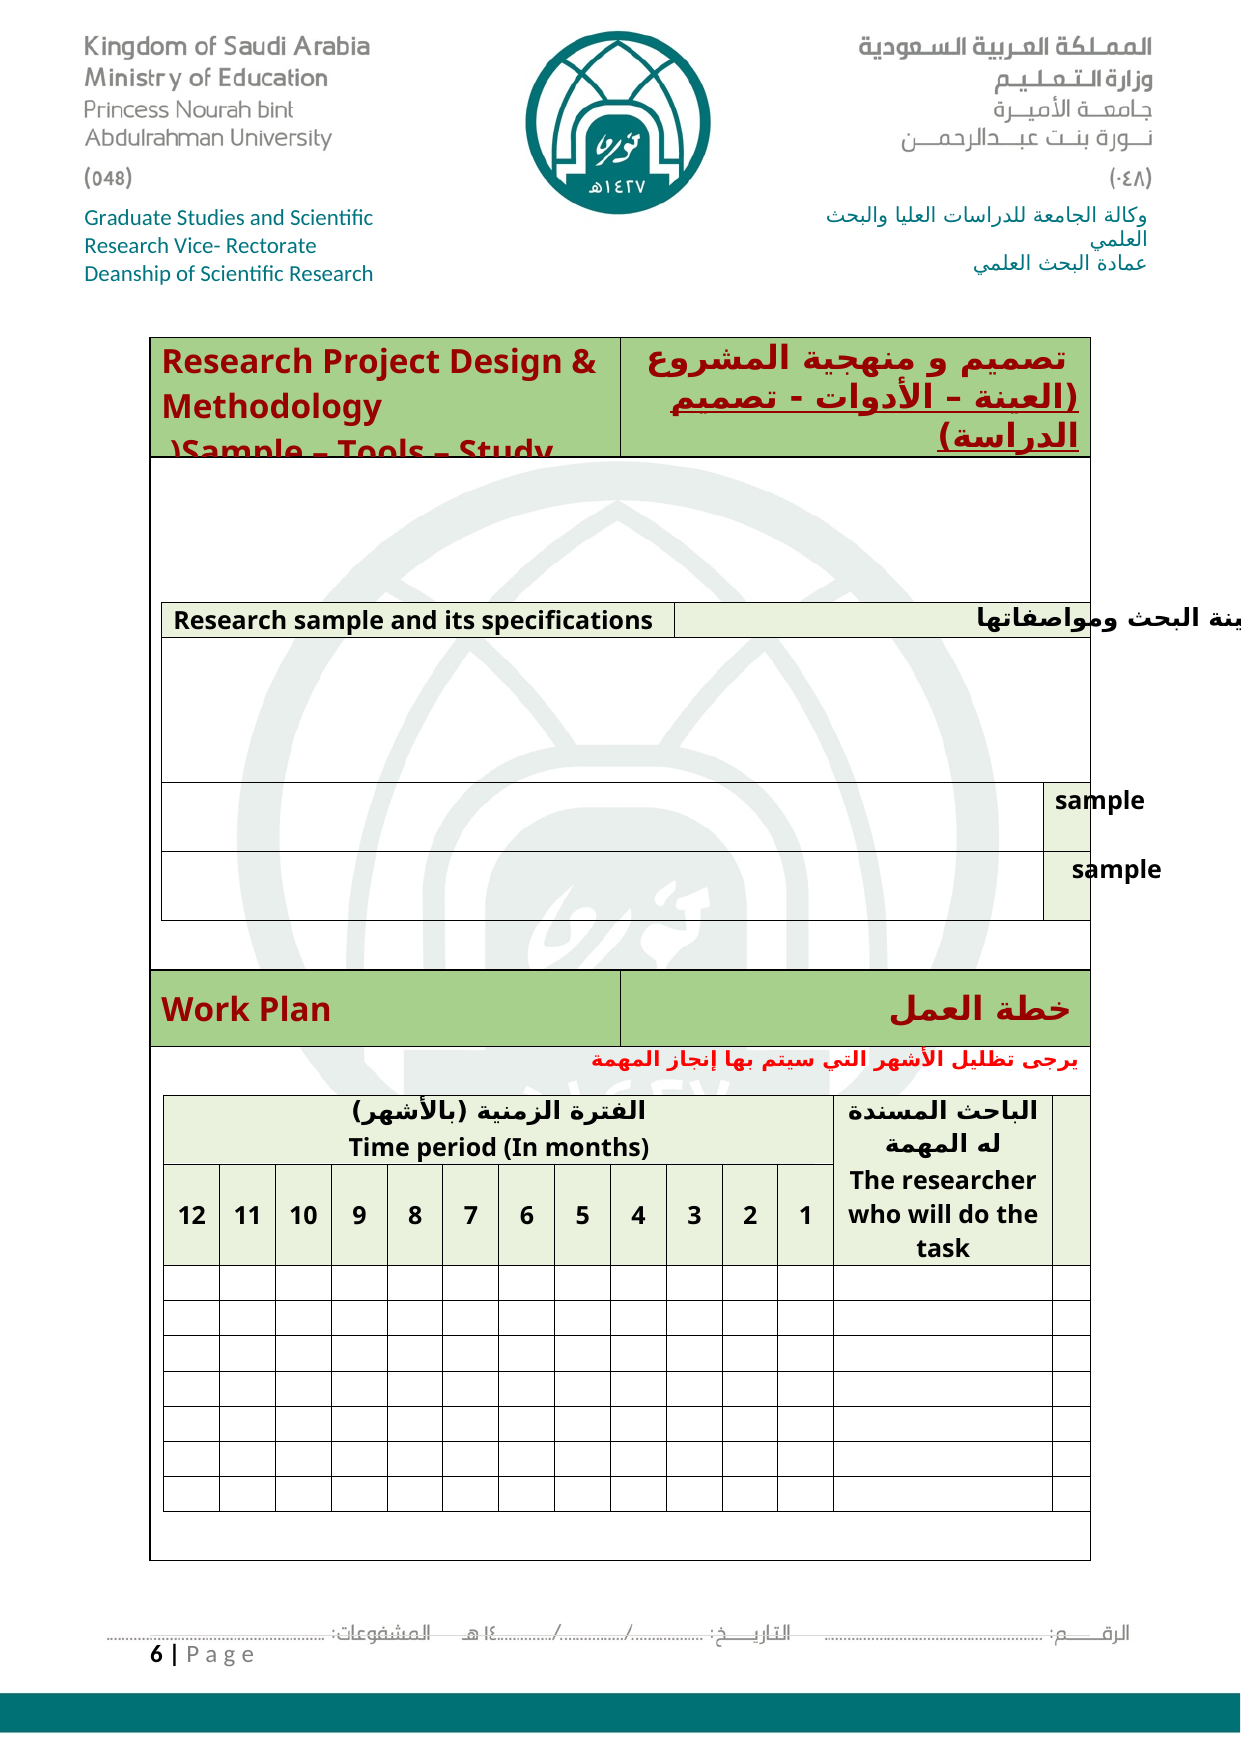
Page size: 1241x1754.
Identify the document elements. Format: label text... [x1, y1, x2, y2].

table_cell يرجى تظليل الأشهر التي سيتم بها إنجاز المهمة [151, 1047, 1090, 1560]
table_cell [151, 458, 1090, 969]
table_header Research Project Design & Methodology )Sample – Tools – Study design ) [151, 338, 620, 456]
picture [0, 0, 1241, 1754]
table_header تصميم و منهجية المشروع (العينة – الأدوات - تصميم الدراسة) [621, 338, 1090, 456]
table_header خطة العمل [621, 971, 1090, 1046]
table_header Work Plan [151, 971, 620, 1046]
